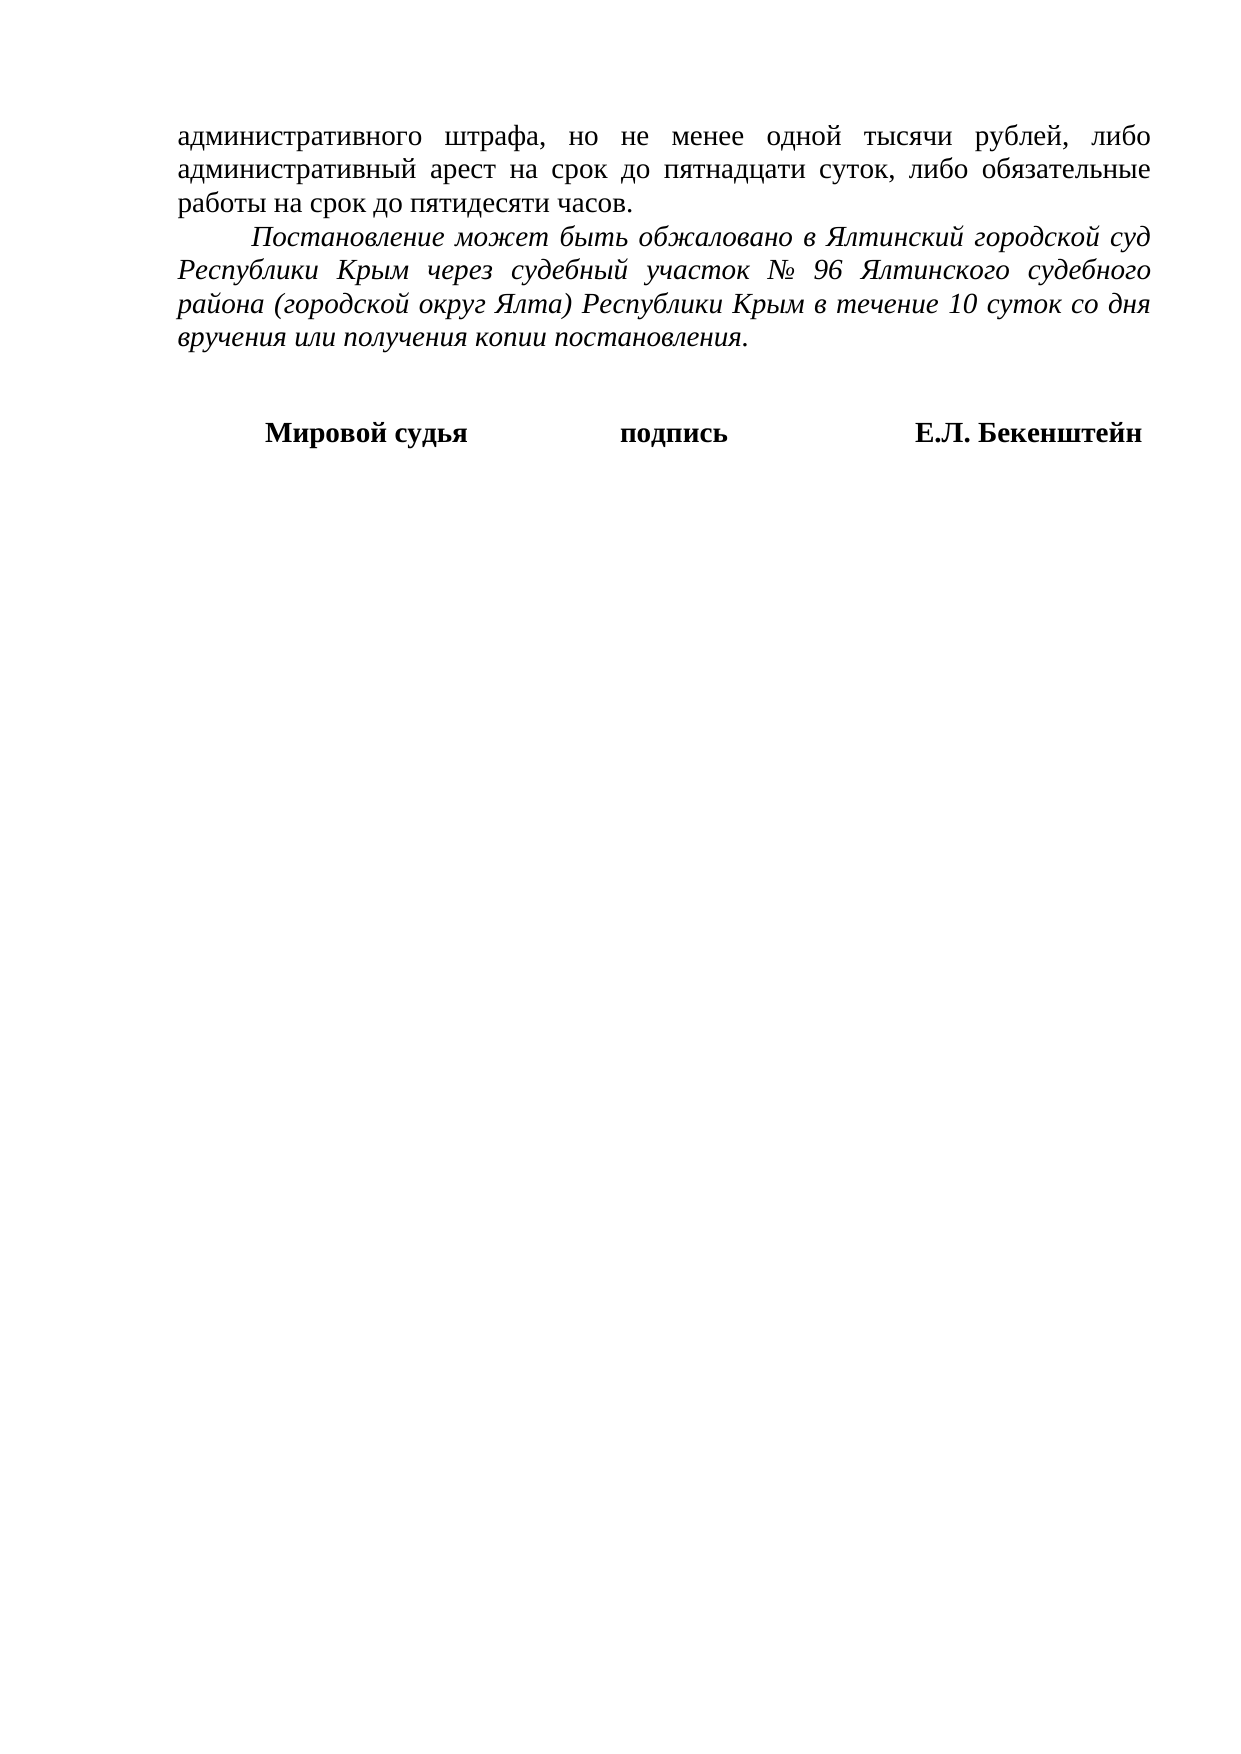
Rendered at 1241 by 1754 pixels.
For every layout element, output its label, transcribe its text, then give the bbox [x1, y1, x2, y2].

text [177, 118, 1152, 219]
text Мировой судья подпись Е.Л. Бекенштейн [177, 415, 1152, 449]
text Постановление может быть обжаловано в Ялтинский городской суд Республики Крым через судебный участок № 96 Ялтинского судебного района (городской округ Ялта) Республики Крым в течение 10 суток со дня вручения или получения копии постановления. [177, 219, 1152, 353]
